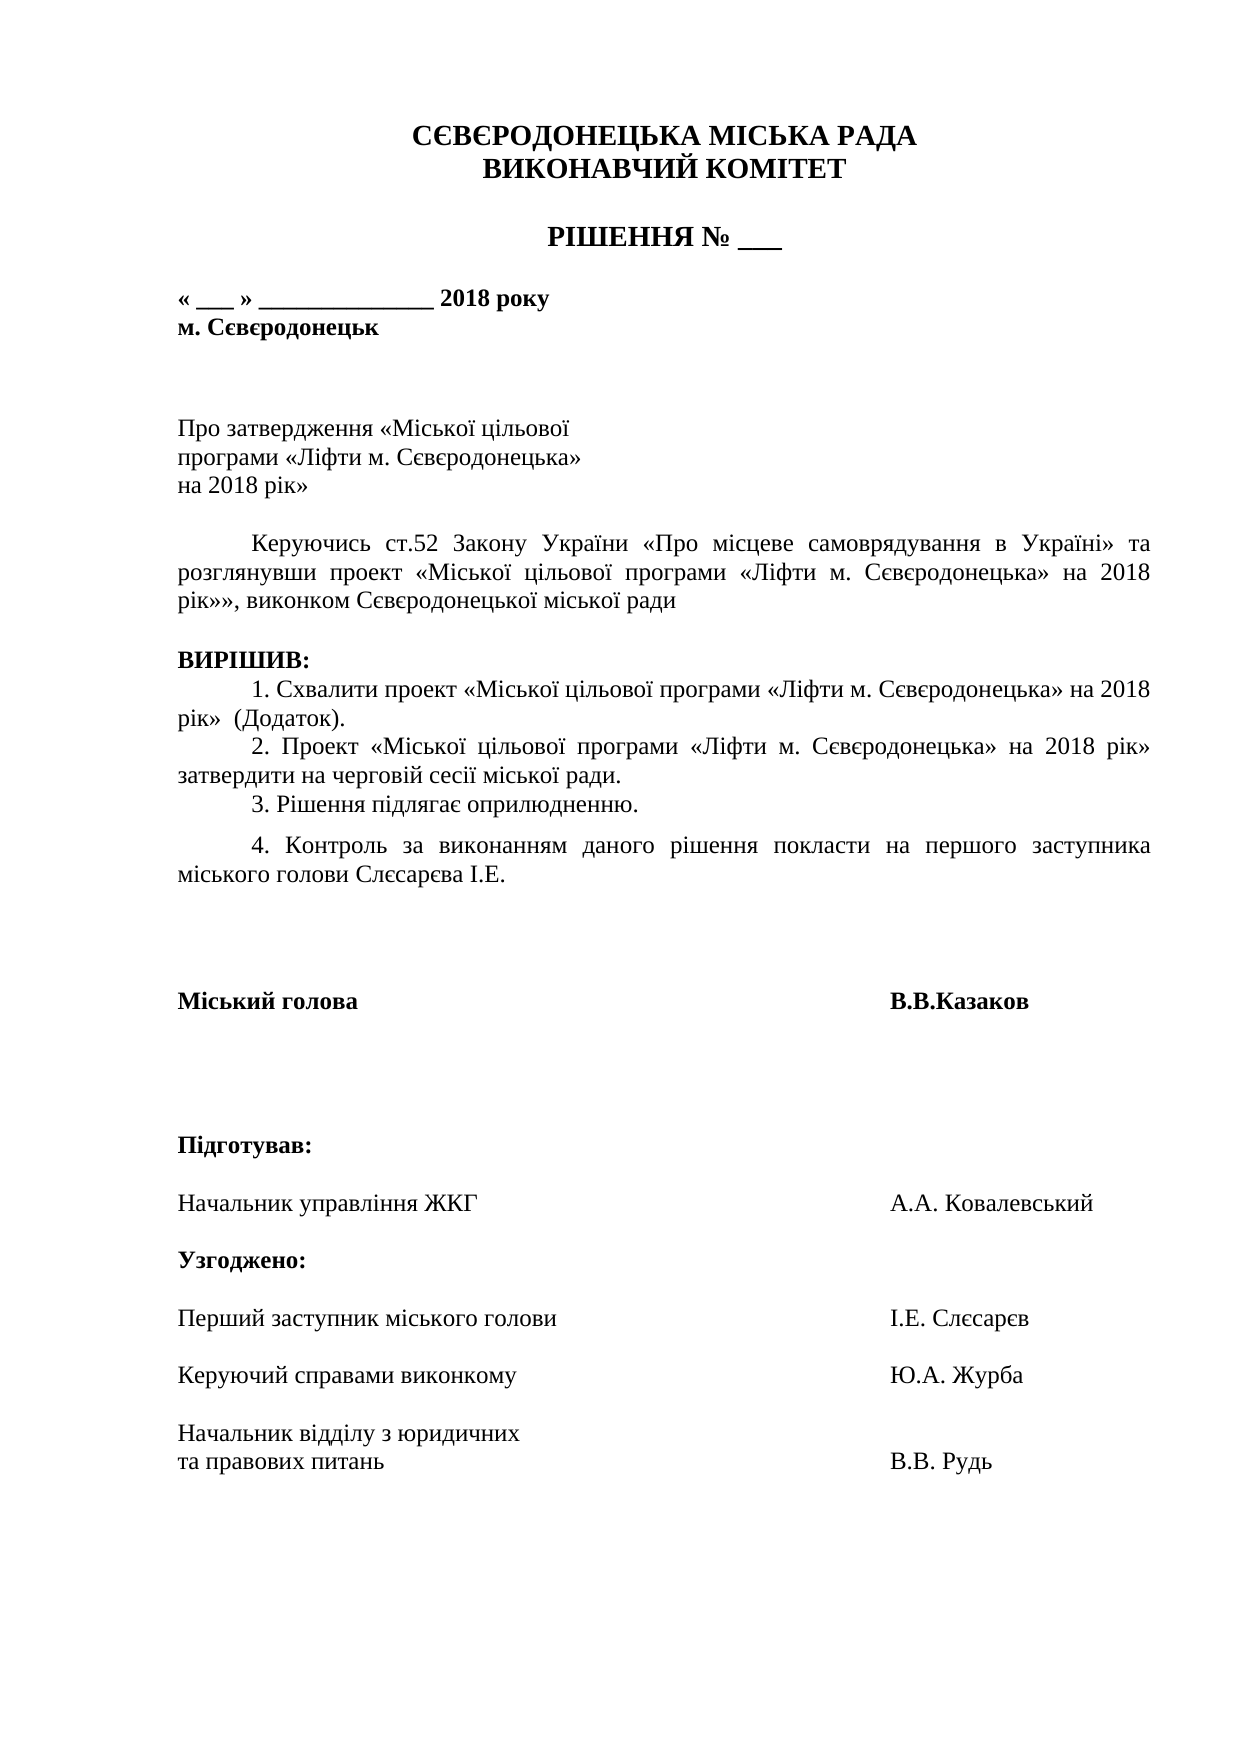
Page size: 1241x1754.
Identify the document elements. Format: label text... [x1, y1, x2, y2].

text Керуючись ст.52 Закону України «Про місцеве самоврядування в Україні» та розглянувши проект «Міської цільової програми «Ліфти м. Сєвєродонецька» на 2018 рік»», виконком Сєвєродонецької міської ради [177, 528, 1152, 614]
text Перший заступник міського голови І.Е. Слєсарєв [177, 1303, 1152, 1331]
text РІШЕННЯ № ___ [177, 219, 1152, 252]
text « ___ » ______________ 2018 року [177, 283, 1152, 312]
text на 2018 рік» [177, 470, 1152, 499]
text Керуючий справами виконкому Ю.А. Журба [177, 1360, 1152, 1389]
text СЄВЄРОДОНЕЦЬКА МІСЬКА РАДА [177, 118, 1152, 152]
text Про затвердження «Міської цільової [177, 413, 1152, 442]
text Начальник відділу з юридичних [177, 1418, 1152, 1446]
subtitle ВИКОНАВЧИЙ КОМІТЕТ [177, 152, 1152, 185]
text 1. Схвалити проект «Міської цільової програми «Ліфти м. Сєвєродонецька» на 2018 рік» (Додаток). [177, 674, 1152, 731]
text та правових питань В.В. Рудь [177, 1446, 1152, 1475]
text програми «Ліфти м. Сєвєродонецька» [177, 442, 1152, 470]
text Узгоджено: [177, 1245, 1152, 1274]
text Підготував: [177, 1130, 1152, 1159]
text 3. Рішення підлягає оприлюдненню. [177, 789, 1152, 818]
text 2. Проект «Міської цільової програми «Ліфти м. Сєвєродонецька» на 2018 рік» затвердити на черговій сесії міської ради. [177, 731, 1152, 789]
text ВИРІШИВ: [177, 645, 1152, 674]
text Начальник управління ЖКГ А.А. Ковалевський [177, 1188, 1152, 1216]
text м. Сєвєродонецьк [177, 312, 1152, 341]
text Міський голова В.В.Казаков [177, 986, 1152, 1015]
text 4. Контроль за виконанням даного рішення покласти на першого заступника міського голови Слєсарєва І.Е. [177, 830, 1152, 888]
